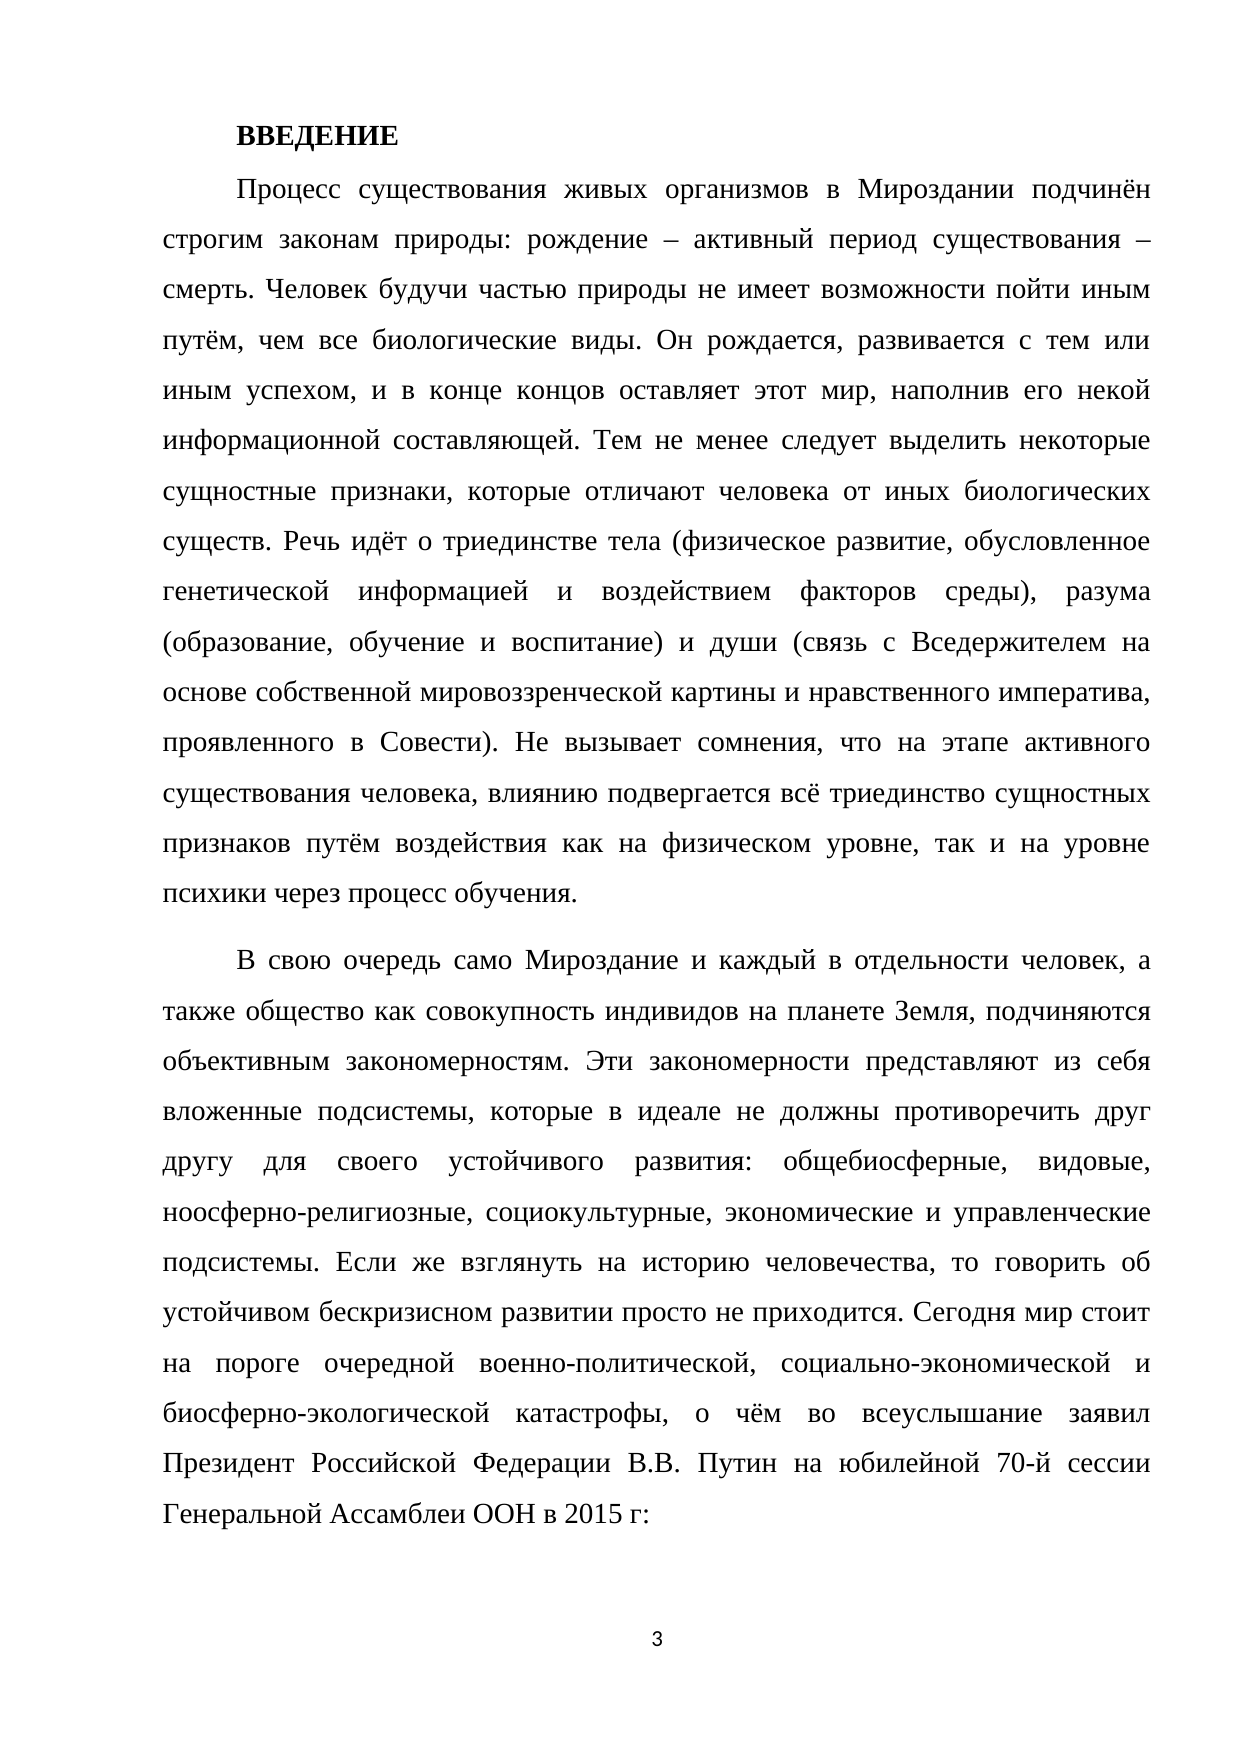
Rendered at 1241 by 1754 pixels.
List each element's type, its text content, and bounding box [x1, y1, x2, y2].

text Процесс существования живых организмов в Мироздании подчинён строгим законам природы: рождение – активный период существования – смерть. Человек будучи частью природы не имеет возможности пойти иным путём, чем все биологические виды. Он рождается, развивается с тем или иным успехом, и в конце концов оставляет этот мир, наполнив его некой информационной составляющей. Тем не менее следует выделить некоторые сущностные признаки, которые отличают человека от иных биологических существ. Речь идёт о триединстве тела (физическое развитие, обусловленное генетической информацией и воздействием факторов среды), разума (образование, обучение и воспитание) и души (связь с Вседержителем на основе собственной мировоззренческой картины и нравственного императива, проявленного в Совести). Не вызывает сомнения, что на этапе активного существования человека, влиянию подвергается всё триединство сущностных признаков путём воздействия как на физическом уровне, так и на уровне психики через процесс обучения. [162, 171, 1152, 909]
text В свою очередь само Мироздание и каждый в отдельности человек, а также общество как совокупность индивидов на планете Земля, подчиняются объективным закономерностям. Эти закономерности представляют из себя вложенные подсистемы, которые в идеале не должны противоречить друг другу для своего устойчивого развития: общебиосферные, видовые, ноосферно-религиозные, социокультурные, экономические и управленческие подсистемы. Если же взглянуть на историю человечества, то говорить об устойчивом бескризисном развитии просто не приходится. Сегодня мир стоит на пороге очередной военно-политической, социально-экономической и биосферно-экологической катастрофы, о чём во всеуслышание заявил Президент Российской Федерации В.В. Путин на юбилейной 70-й сессии Генеральной Ассамблеи ООН в 2015 г: [162, 942, 1152, 1529]
text ВВЕДЕНИЕ [162, 118, 1152, 152]
